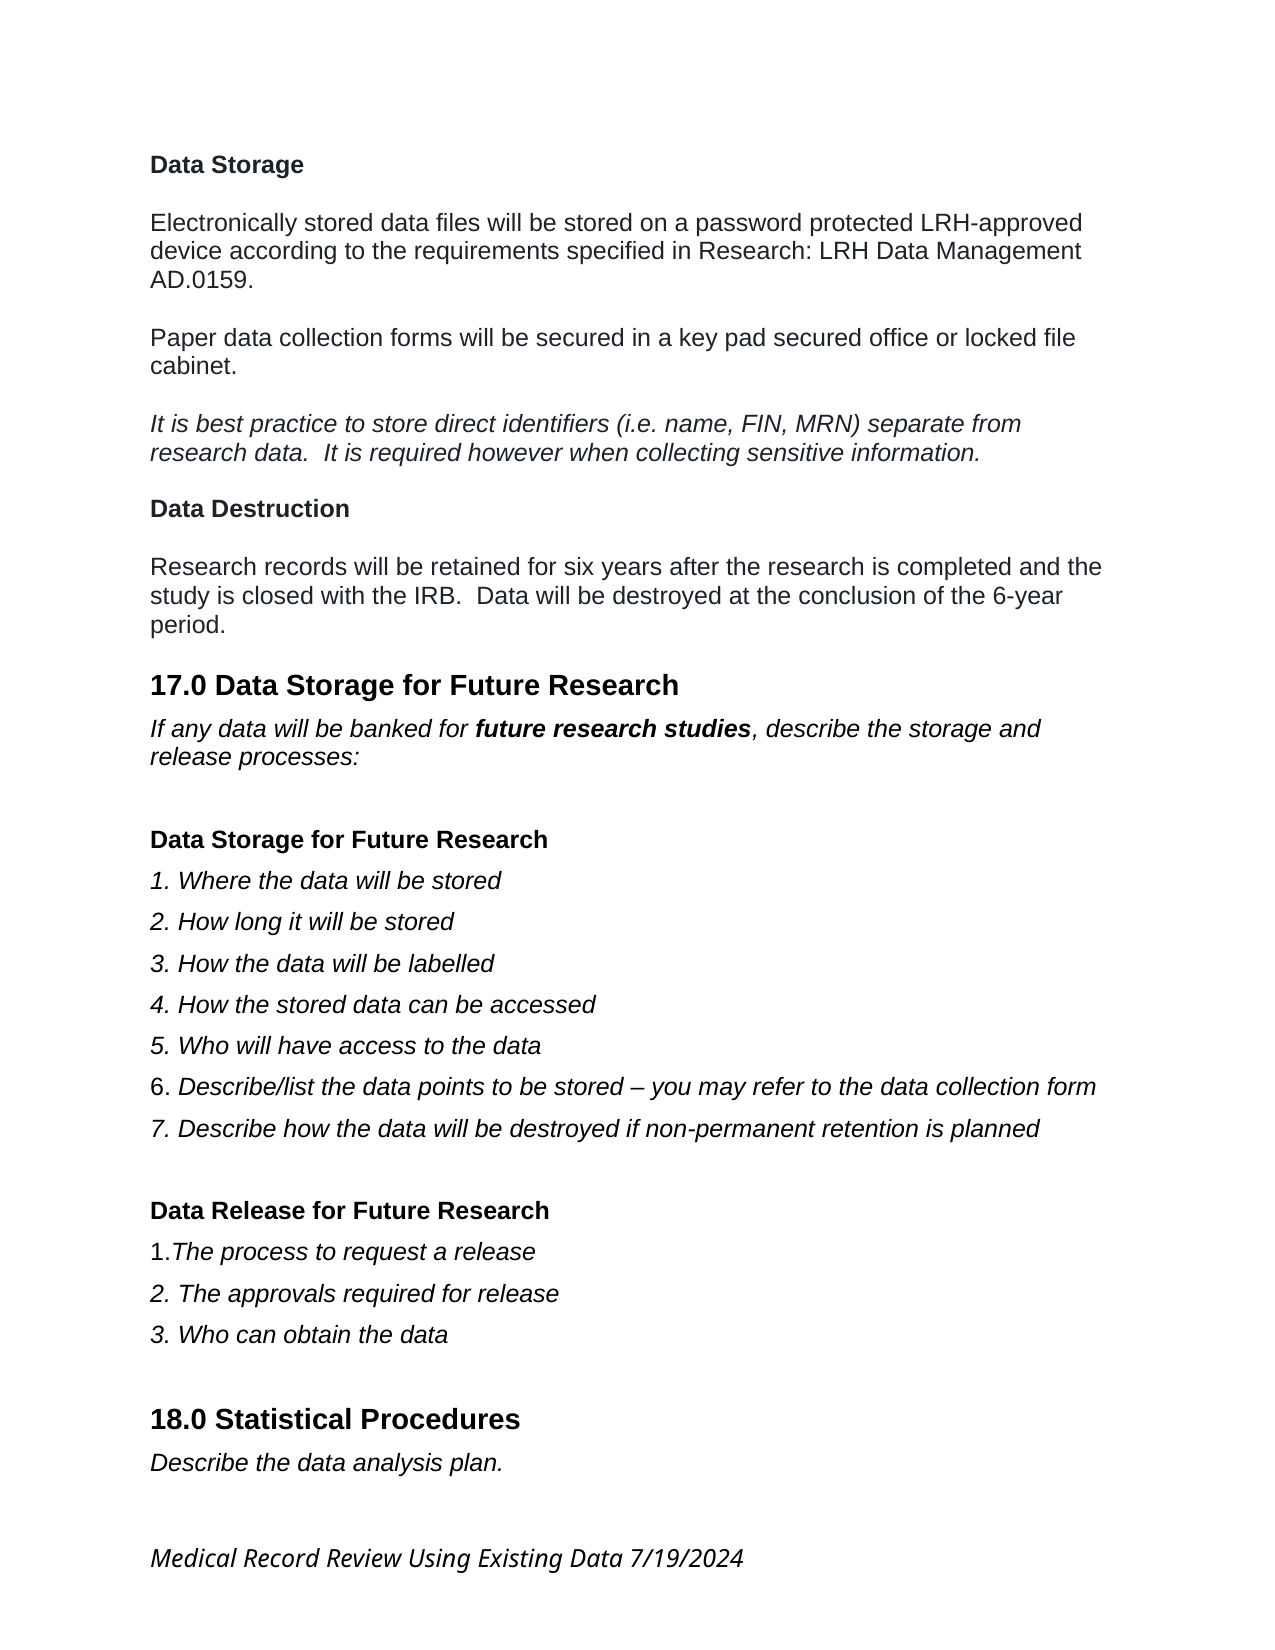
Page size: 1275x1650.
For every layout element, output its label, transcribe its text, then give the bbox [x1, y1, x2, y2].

text 2. How long it will be stored [150, 907, 1125, 936]
text If any data will be banked for future research studies, describe the storage and release processes: [150, 714, 1125, 771]
text 5. Who will have access to the data [150, 1031, 1125, 1060]
text Data Destruction [150, 494, 1125, 523]
text Research records will be retained for six years after the research is completed and the study is closed with the IRB. Data will be destroyed at the conclusion of the 6-year period. [150, 552, 1125, 638]
subtitle 17.0 Data Storage for Future Research [150, 668, 1125, 701]
text 3. How the data will be labelled [150, 949, 1125, 977]
text 1. Where the data will be stored [150, 866, 1125, 895]
text Data Storage for Future Research [150, 825, 1125, 854]
text Describe the data analysis plan. [150, 1448, 1125, 1477]
text 2. The approvals required for release [150, 1279, 1125, 1307]
text Data Release for Future Research [150, 1196, 1125, 1225]
text It is best practice to store direct identifiers (i.e. name, FIN, MRN) separate from research data. It is required however when collecting sensitive information. [150, 409, 1125, 466]
text Paper data collection forms will be secured in a key pad secured office or locked file cabinet. [150, 322, 1125, 380]
text 6. Describe/list the data points to be stored – you may refer to the data collection form [150, 1072, 1125, 1101]
text 1.The process to request a release [150, 1237, 1125, 1266]
text 18.0 Statistical Procedures [150, 1402, 1125, 1436]
text Data Storage [150, 150, 1125, 179]
text Electronically stored data files will be stored on a password protected LRH-approved device according to the requirements specified in Research: LRH Data Management AD.0159. [150, 207, 1125, 294]
text 4. How the stored data can be accessed [150, 990, 1125, 1019]
text 7. Describe how the data will be destroyed if non-permanent retention is planned [150, 1114, 1125, 1142]
text 3. Who can obtain the data [150, 1320, 1125, 1349]
